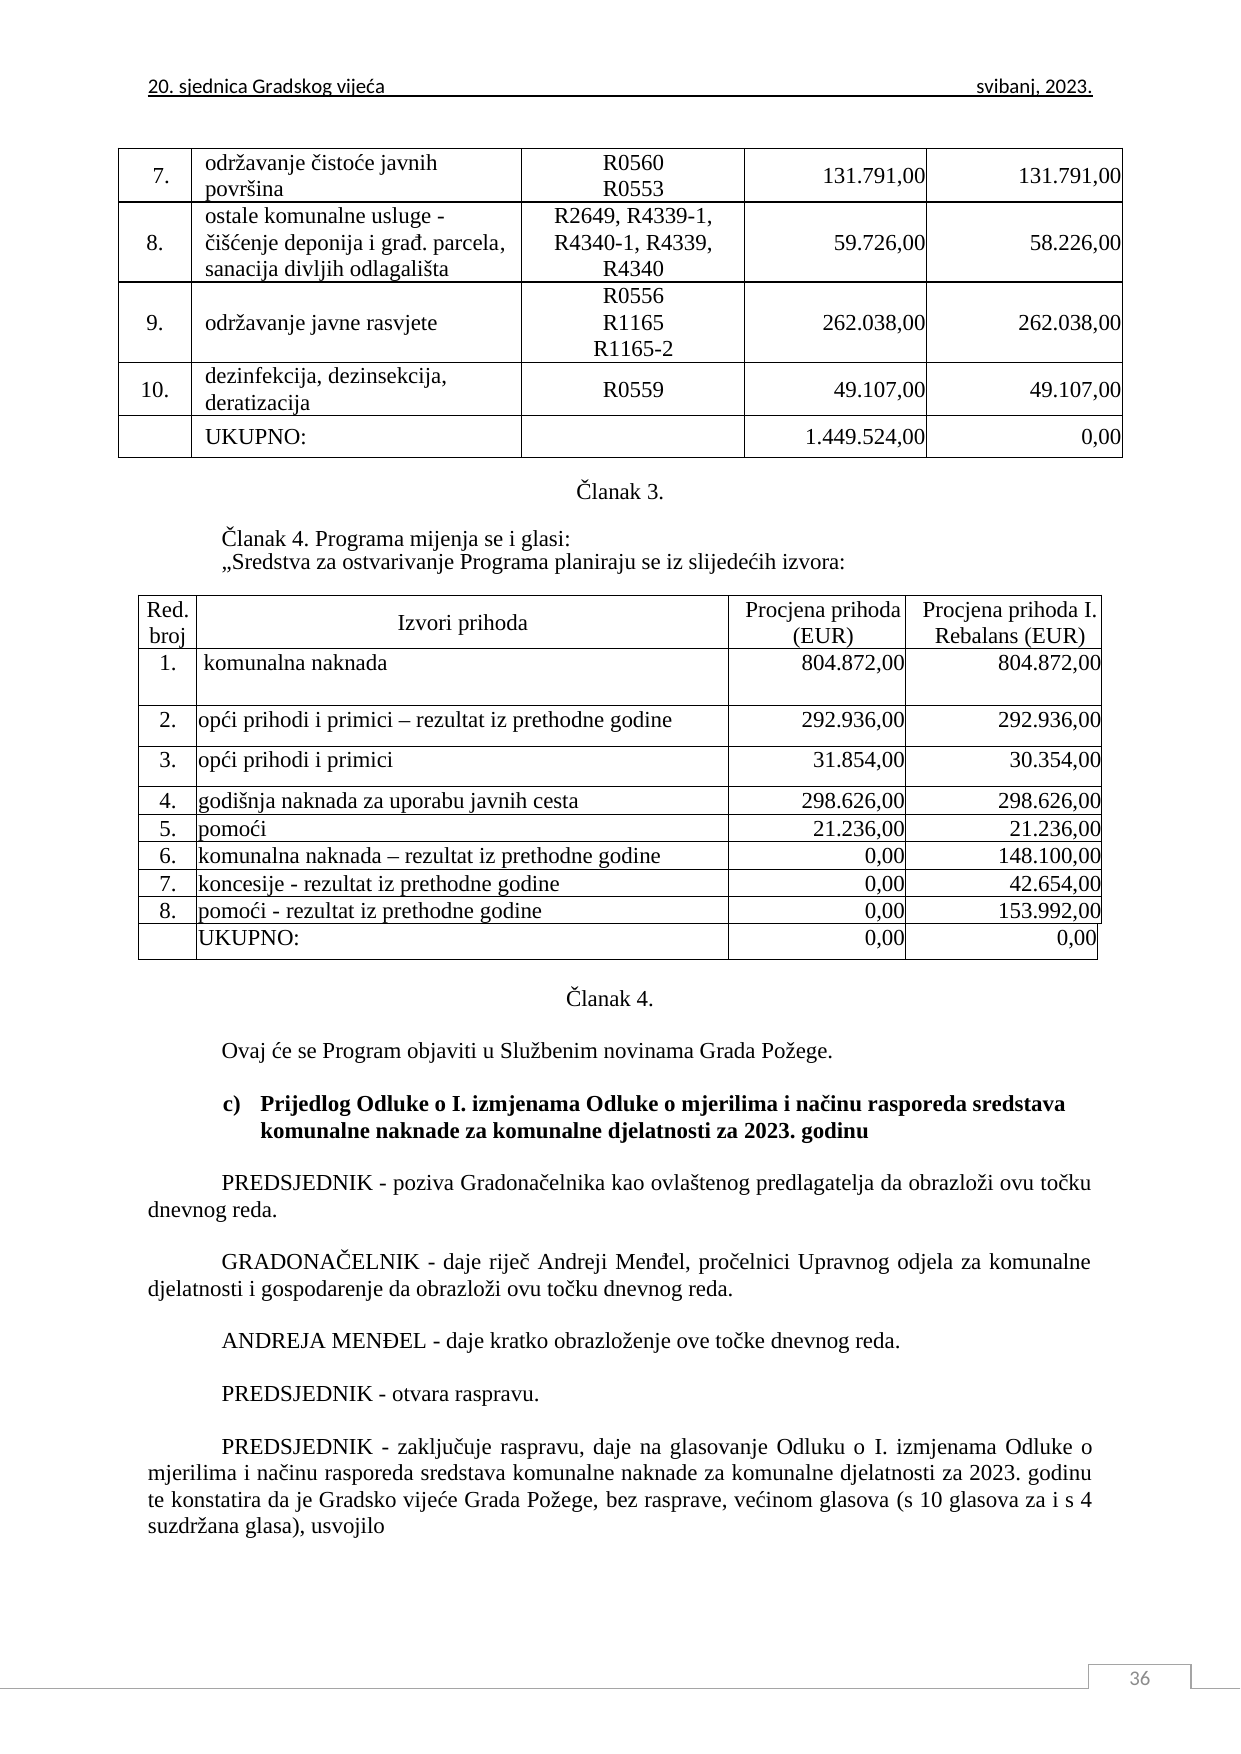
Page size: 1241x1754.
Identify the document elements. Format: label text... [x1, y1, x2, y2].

table_cell pomoći [197, 815, 728, 841]
table_cell 298.626,00 [729, 787, 905, 814]
table_cell 9. [119, 283, 191, 362]
table_cell R0559 [522, 363, 744, 415]
table_cell 49.107,00 [745, 363, 926, 415]
text PREDSJEDNIK - poziva Gradonačelnika kao ovlaštenog predlagatelja da obrazloži ovu točku dnevnog reda. [148, 1169, 1093, 1222]
table_cell 292.936,00 [906, 706, 1101, 746]
table_cell 31.854,00 [729, 747, 905, 786]
table_cell 7. [139, 870, 196, 896]
table_cell 49.107,00 [927, 363, 1122, 415]
text Ovaj će se Program objaviti u Službenim novinama Grada Požege. [148, 1038, 1087, 1064]
table_cell 298.626,00 [906, 787, 1101, 814]
text PREDSJEDNIK - zaključuje raspravu, daje na glasovanje Odluku o I. izmjenama Odluke o mjerilima i načinu rasporeda sredstava komunalne naknade za komunalne djelatnosti za 2023. godinu te konstatira da je Gradsko vijeće Grada Požege, bez rasprave, većinom glasova (s 10 glasova za i s 4 suzdržana glasa), usvojilo [148, 1433, 1093, 1538]
table_cell R2649, R4339-1, R4340-1, R4339, R4340 [522, 203, 744, 281]
table_cell 59.726,00 [745, 203, 926, 281]
table_cell R0556 R1165 R1165-2 [522, 283, 744, 362]
text GRADONAČELNIK - daje riječ Andreji Menđel, pročelnici Upravnog odjela za komunalne djelatnosti i gospodarenje da obrazloži ovu točku dnevnog reda. [148, 1248, 1093, 1301]
table_cell 7. [119, 149, 191, 201]
table_cell dezinfekcija, dezinsekcija, deratizacija [192, 363, 521, 415]
table_cell 8. [119, 203, 191, 281]
table_cell koncesije - rezultat iz prethodne godine [197, 870, 728, 896]
table_cell UKUPNO: [197, 924, 728, 958]
table_cell održavanje čistoće javnih površina [192, 149, 521, 201]
table_cell 42.654,00 [906, 870, 1101, 896]
table_cell 8. [139, 897, 196, 923]
table_cell [119, 416, 191, 457]
table_cell 4. [139, 787, 196, 814]
table_cell pomoći - rezultat iz prethodne godine [197, 897, 728, 923]
table_cell 30.354,00 [906, 747, 1101, 786]
table_cell 5. [139, 815, 196, 841]
table_cell 58.226,00 [927, 203, 1122, 281]
table_header Procjena prihoda (EUR) [729, 596, 905, 648]
table_cell ostale komunalne usluge - čišćenje deponija i građ. parcela, sanacija divljih odlagališta [192, 203, 521, 281]
table_cell 21.236,00 [906, 815, 1101, 841]
table_cell opći prihodi i primici [197, 747, 728, 786]
text PREDSJEDNIK - otvara raspravu. [148, 1380, 1093, 1407]
table_header Procjena prihoda I. Rebalans (EUR) [906, 596, 1101, 648]
table_cell [139, 924, 196, 958]
table_cell godišnja naknada za uporabu javnih cesta [197, 787, 728, 814]
table_cell opći prihodi i primici – rezultat iz prethodne godine [197, 706, 728, 746]
table_cell 2. [139, 706, 196, 746]
text „Sredstva za ostvarivanje Programa planiraju se iz slijedećih izvora: [148, 552, 1093, 574]
text Članak 4. Programa mijenja se i glasi: [148, 526, 1093, 552]
table_cell 262.038,00 [745, 283, 926, 362]
table_cell 0,00 [729, 897, 905, 923]
table_cell održavanje javne rasvjete [192, 283, 521, 362]
table_cell 3. [139, 747, 196, 786]
table_cell 131.791,00 [927, 149, 1122, 201]
table_cell 1.449.524,00 [745, 416, 926, 457]
table_cell komunalna naknada [197, 649, 728, 705]
table_cell 21.236,00 [729, 815, 905, 841]
list Prijedlog Odluke o I. izmjenama Odluke o mjerilima i načinu rasporeda sredstava komunalne naknade za komunalne djelatnosti za 2023. godinu [223, 1090, 1093, 1143]
table_cell 804.872,00 [729, 649, 905, 705]
table_cell 1.792.770,00 [906, 924, 1097, 958]
table_cell 262.038,00 [927, 283, 1122, 362]
table_cell [522, 416, 744, 457]
table_cell 10. [119, 363, 191, 415]
text ANDREJA MENĐEL - daje kratko obrazloženje ove točke dnevnog reda. [148, 1327, 1093, 1354]
table_cell 0,00 [729, 870, 905, 896]
table_cell 1.449.524,00 [729, 924, 905, 958]
table_cell 1. [139, 649, 196, 705]
table_cell 131.791,00 [745, 149, 926, 201]
table_cell UKUPNO: [192, 416, 521, 457]
text Članak 3. [148, 479, 1093, 505]
table_cell 153.992,00 [906, 897, 1101, 923]
table_cell 6. [139, 842, 196, 868]
table_cell 148.100,00 [906, 842, 1101, 868]
table_cell 1.792.770,00 [927, 416, 1122, 457]
table_cell 804.872,00 [906, 649, 1101, 705]
text Članak 4. [160, 986, 1059, 1012]
table_header Red. broj [139, 596, 196, 648]
table_cell R0560 R0553 [522, 149, 744, 201]
table_header Izvori prihoda [197, 596, 728, 648]
table_cell komunalna naknada – rezultat iz prethodne godine [197, 842, 728, 868]
table_cell 292.936,00 [729, 706, 905, 746]
table_cell 0,00 [729, 842, 905, 868]
